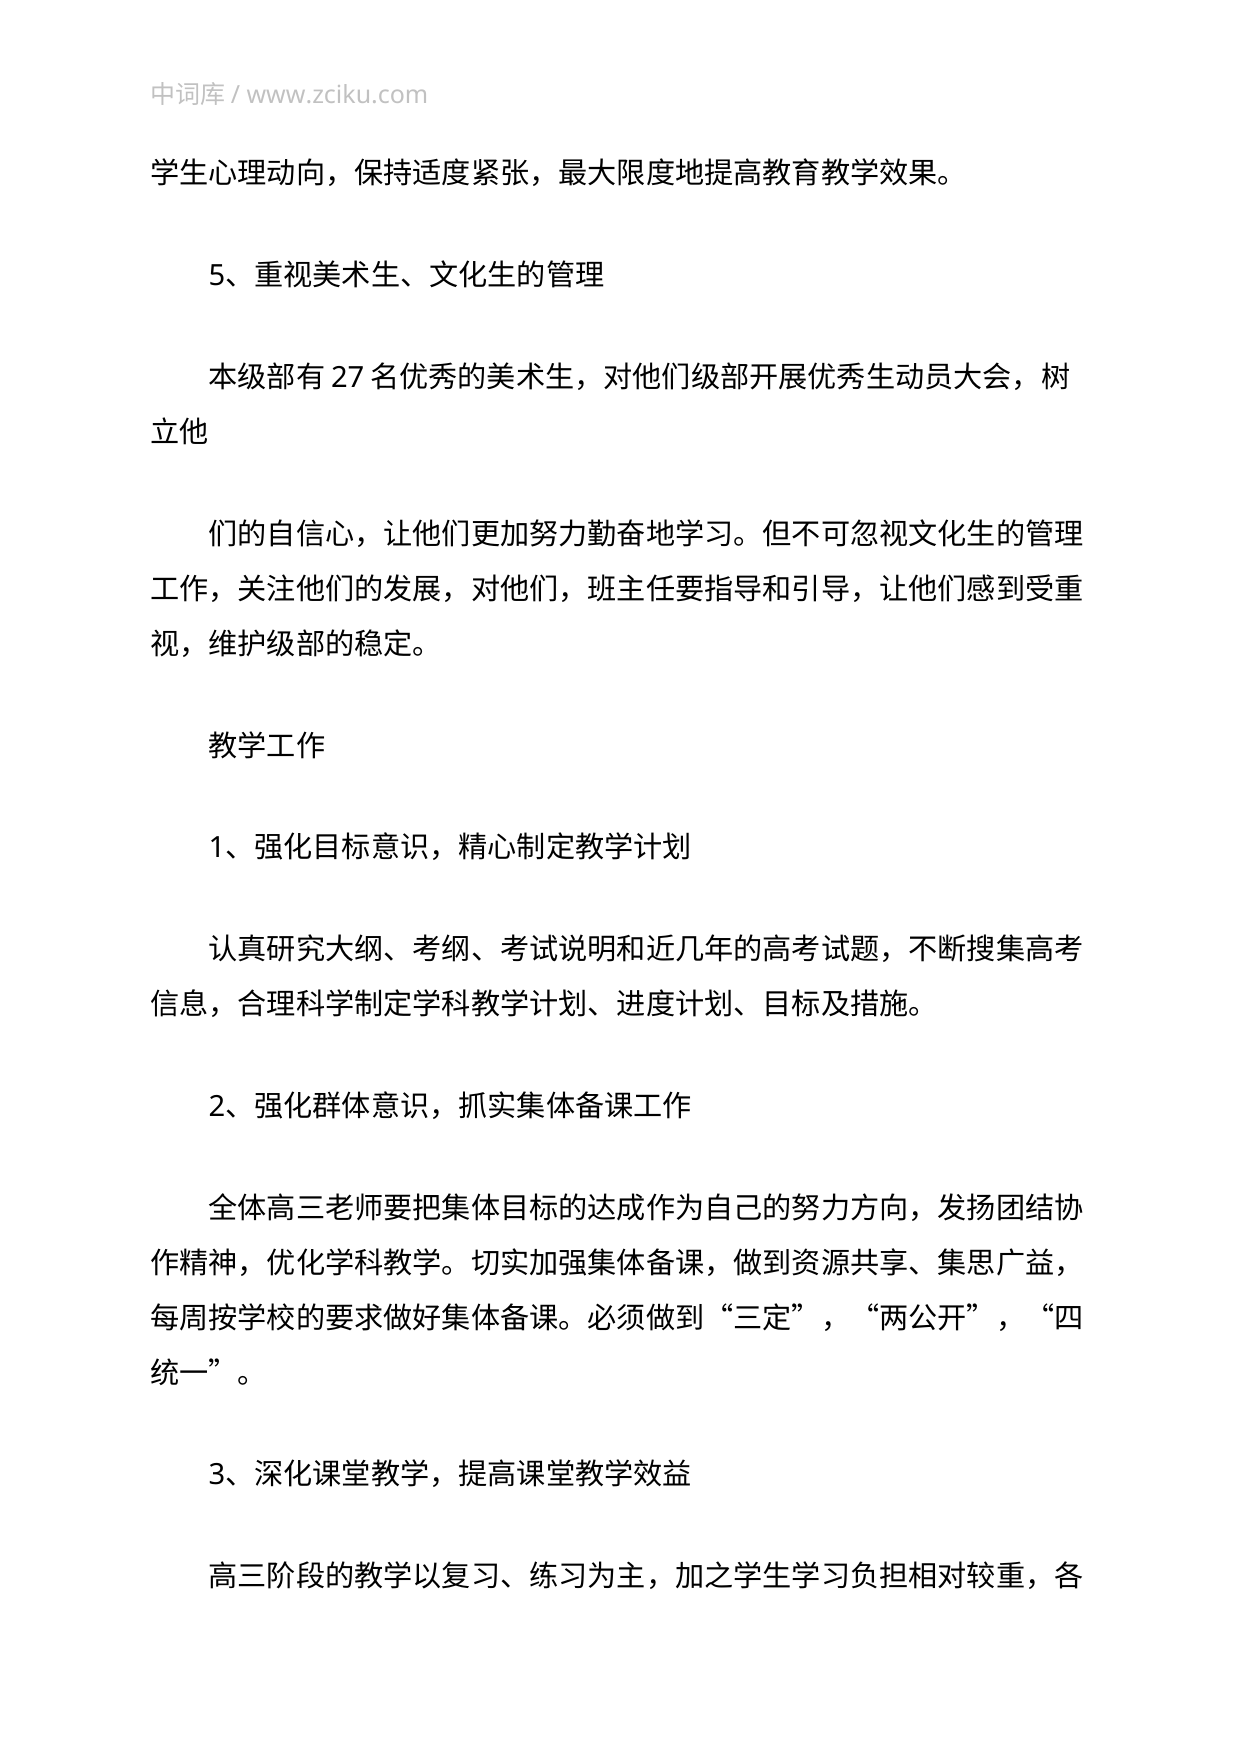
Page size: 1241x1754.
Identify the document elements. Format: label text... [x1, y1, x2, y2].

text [150, 1553, 1090, 1595]
text 5、重视美术生、文化生的管理 [150, 252, 1090, 294]
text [150, 150, 1090, 192]
text 全体高三老师要把集体目标的达成作为自己的努力方向，发扬团结协作精神，优化学科教学。切实加强集体备课，做到资源共享、集思广益，每周按学校的要求做好集体备课。必须做到“三定”，“两公开”，“四统一”。 [150, 1184, 1090, 1391]
text 3、深化课堂教学，提高课堂教学效益 [150, 1451, 1090, 1493]
text 教学工作 [150, 722, 1090, 764]
text 2、强化群体意识，抓实集体备课工作 [150, 1082, 1090, 1125]
text 1、强化目标意识，精心制定教学计划 [150, 824, 1090, 866]
text 们的自信心，让他们更加努力勤奋地学习。但不可忽视文化生的管理工作，关注他们的发展，对他们，班主任要指导和引导，让他们感到受重视，维护级部的稳定。 [150, 511, 1090, 663]
text 本级部有27名优秀的美术生，对他们级部开展优秀生动员大会，树立他 [150, 354, 1090, 451]
text 认真研究大纲、考纲、考试说明和近几年的高考试题，不断搜集高考信息，合理科学制定学科教学计划、进度计划、目标及措施。 [150, 926, 1090, 1023]
